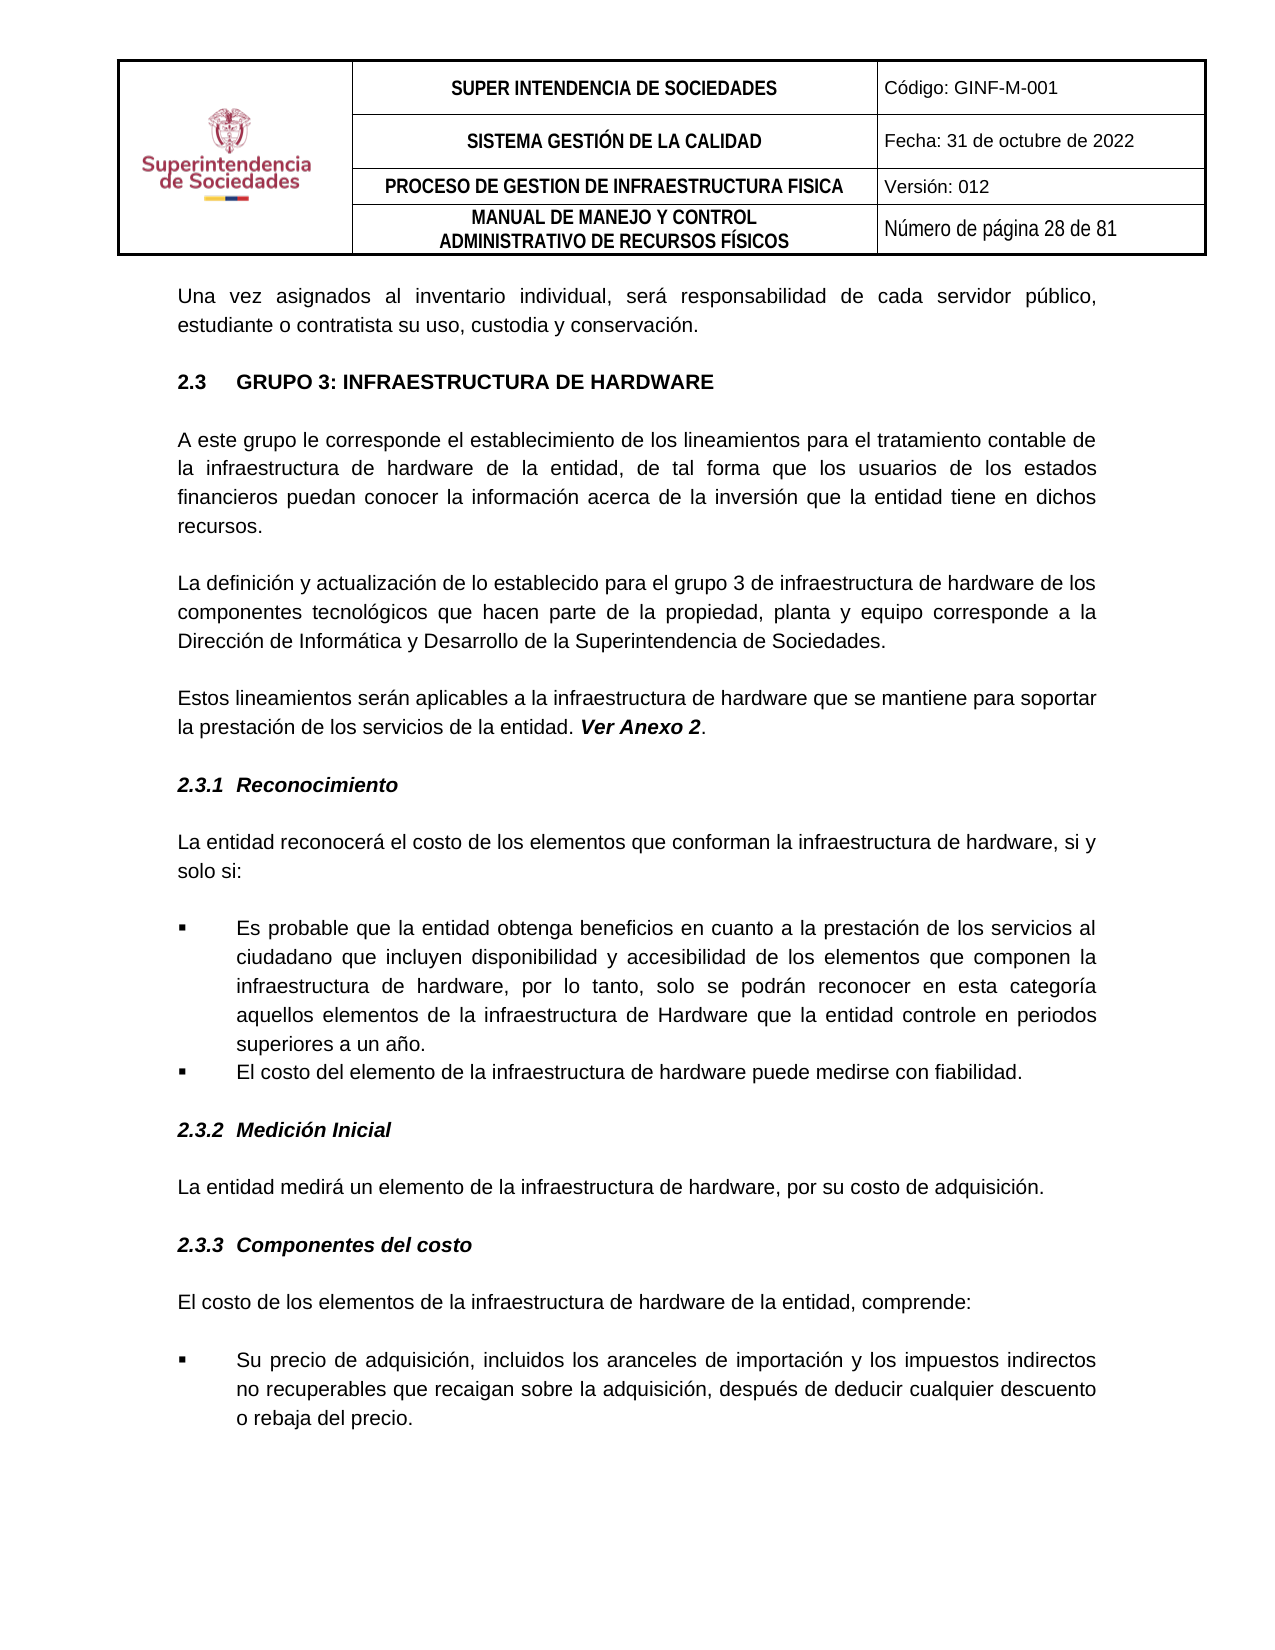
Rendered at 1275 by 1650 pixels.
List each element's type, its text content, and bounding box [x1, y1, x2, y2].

text El costo de los elementos de la infraestructura de hardware de la entidad, comprende: [177, 1290, 1098, 1314]
subtitle GRUPO 3: INFRAESTRUCTURA DE HARDWARE [177, 370, 1098, 394]
list Es probable que la entidad obtenga beneficios en cuanto a la prestación de los servicios al ciudadano que incluyen disponibilidad y accesibilidad de los elementos que componen la infraestructura de hardware, por lo tanto, solo se podrán reconocer en esta categoría aquellos elementos de la infraestructura de Hardware que la entidad controle en periodos superiores a un año. [177, 916, 1098, 1055]
text Estos lineamientos serán aplicables a la infraestructura de hardware que se mantiene para soportar la prestación de los servicios de la entidad. Ver Anexo 2. [177, 686, 1098, 739]
picture [132, 98, 326, 210]
text La definición y actualización de lo establecido para el grupo 3 de infraestructura de hardware de los componentes tecnológicos que hacen parte de la propiedad, planta y equipo corresponde a la Dirección de Informática y Desarrollo de la Superintendencia de Sociedades. [177, 571, 1098, 653]
list Su precio de adquisición, incluidos los aranceles de importación y los impuestos indirectos no recuperables que recaigan sobre la adquisición, después de deducir cualquier descuento o rebaja del precio. [177, 1348, 1098, 1429]
subtitle Medición Inicial [177, 1118, 1098, 1142]
subtitle Componentes del costo [177, 1233, 1098, 1257]
list El costo del elemento de la infraestructura de hardware puede medirse con fiabilidad. [177, 1060, 1098, 1084]
subtitle Reconocimiento [177, 772, 1098, 796]
list La entidad reconocerá el costo de los elementos que conforman la infraestructura de hardware, si y solo si: [177, 830, 1098, 883]
text Una vez asignados al inventario individual, será responsabilidad de cada servidor público, estudiante o contratista su uso, custodia y conservación. [177, 284, 1098, 336]
text A este grupo le corresponde el establecimiento de los lineamientos para el tratamiento contable de la infraestructura de hardware de la entidad, de tal forma que los usuarios de los estados financieros puedan conocer la información acerca de la inversión que la entidad tiene en dichos recursos. [177, 427, 1098, 538]
text La entidad medirá un elemento de la infraestructura de hardware, por su costo de adquisición. [177, 1175, 1098, 1199]
